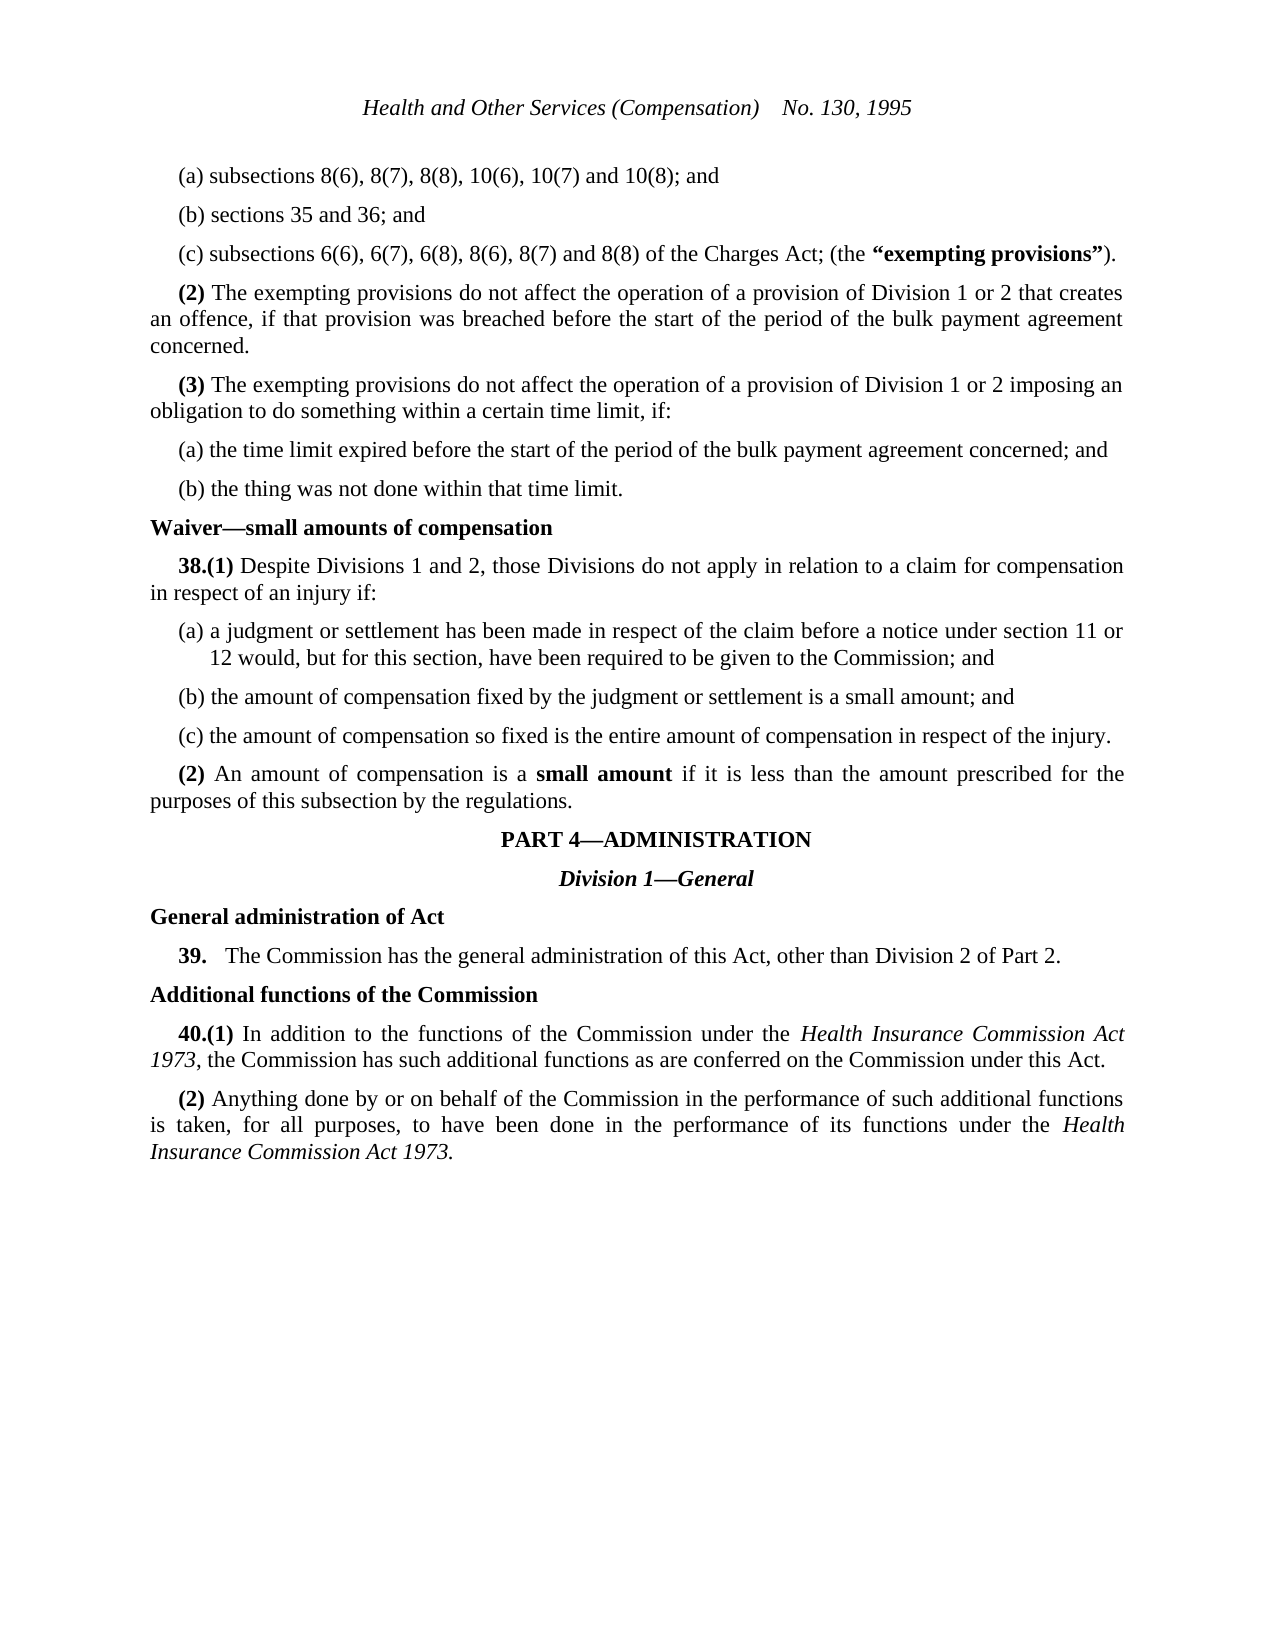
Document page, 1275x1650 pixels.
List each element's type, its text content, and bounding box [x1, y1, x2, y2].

text Additional functions of the Commission [150, 981, 1125, 1007]
text 40.(1) In addition to the functions of the Commission under the Health Insurance Commission Act 1973, the Commission has such additional functions as are conferred on the Commission under this Act. [150, 1020, 1125, 1073]
text 39. The Commission has the general administration of this Act, other than Division 2 of Part 2. [150, 942, 1125, 969]
text PART 4—ADMINISTRATION [150, 826, 1125, 852]
text (b) the amount of compensation fixed by the judgment or settlement is a small amount; and [150, 683, 1125, 709]
text (b) the thing was not done within that time limit. [150, 475, 1125, 501]
text (2) Anything done by or on behalf of the Commission in the performance of such additional functions is taken, for all purposes, to have been done in the performance of its functions under the Health Insurance Commission Act 1973. [150, 1085, 1125, 1164]
text Division 1—General [150, 864, 1125, 891]
text General administration of Act [150, 903, 1125, 930]
text 38.(1) Despite Divisions 1 and 2, those Divisions do not apply in relation to a claim for compensation in respect of an injury if: [150, 552, 1125, 605]
text (3) The exempting provisions do not affect the operation of a provision of Division 1 or 2 imposing an obligation to do something within a certain time limit, if: [150, 371, 1125, 423]
text Waiver—small amounts of compensation [150, 513, 1125, 540]
text (b) sections 35 and 36; and [150, 201, 1125, 228]
text (2) An amount of compensation is a small amount if it is less than the amount prescribed for the purposes of this subsection by the regulations. [150, 761, 1125, 813]
text (2) The exempting provisions do not affect the operation of a provision of Division 1 or 2 that creates an offence, if that provision was breached before the start of the period of the bulk payment agreement concerned. [150, 279, 1125, 358]
text (c) subsections 6(6), 6(7), 6(8), 8(6), 8(7) and 8(8) of the Charges Act; (the “exempting provisions”). [150, 240, 1125, 267]
text (a) a judgment or settlement has been made in respect of the claim before a notice under section 11 or 12 would, but for this section, have been required to be given to the Commission; and [178, 618, 1125, 670]
text (c) the amount of compensation so fixed is the entire amount of compensation in respect of the injury. [150, 722, 1125, 748]
text (a) subsections 8(6), 8(7), 8(8), 10(6), 10(7) and 10(8); and [150, 162, 1125, 189]
text (a) the time limit expired before the start of the period of the bulk payment agreement concerned; and [150, 436, 1125, 462]
